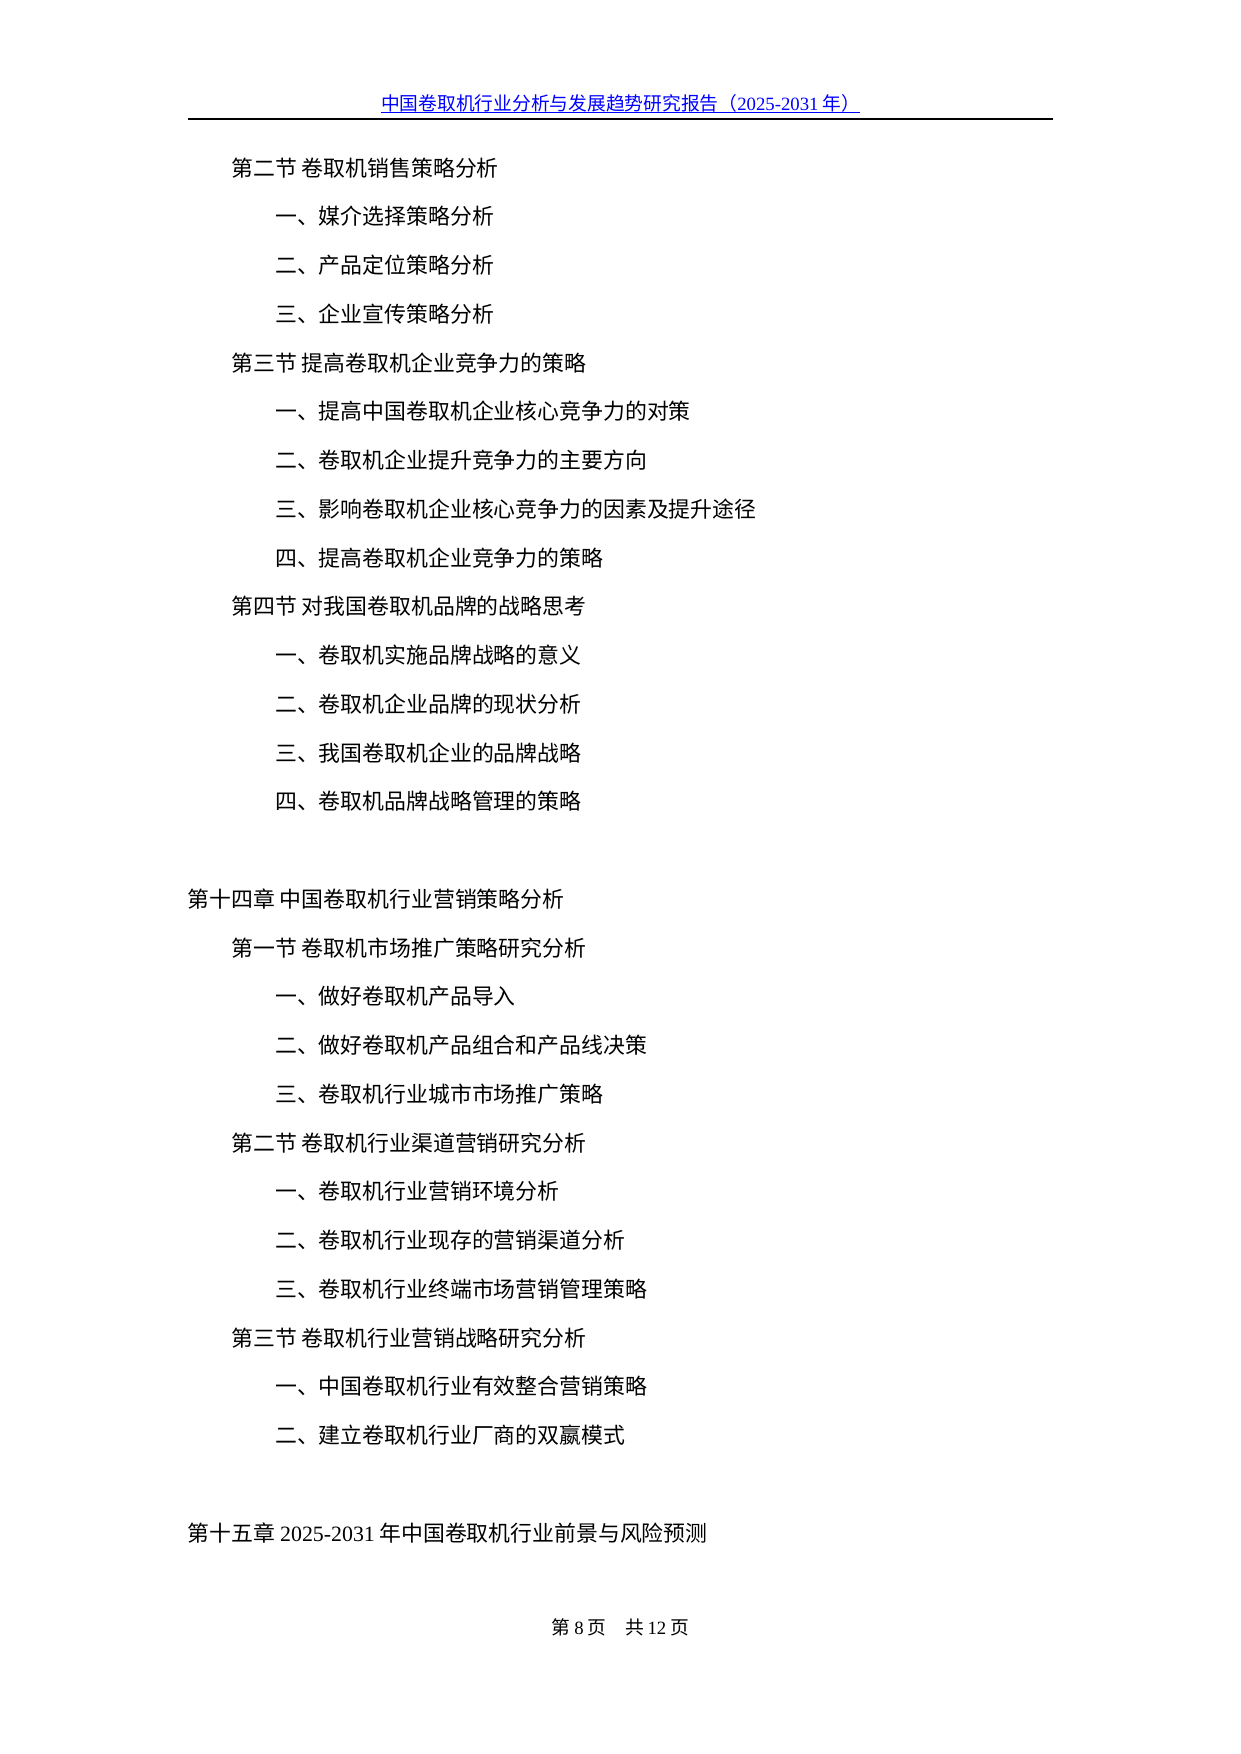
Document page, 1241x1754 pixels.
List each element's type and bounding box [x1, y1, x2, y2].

text [187, 150, 1053, 1548]
